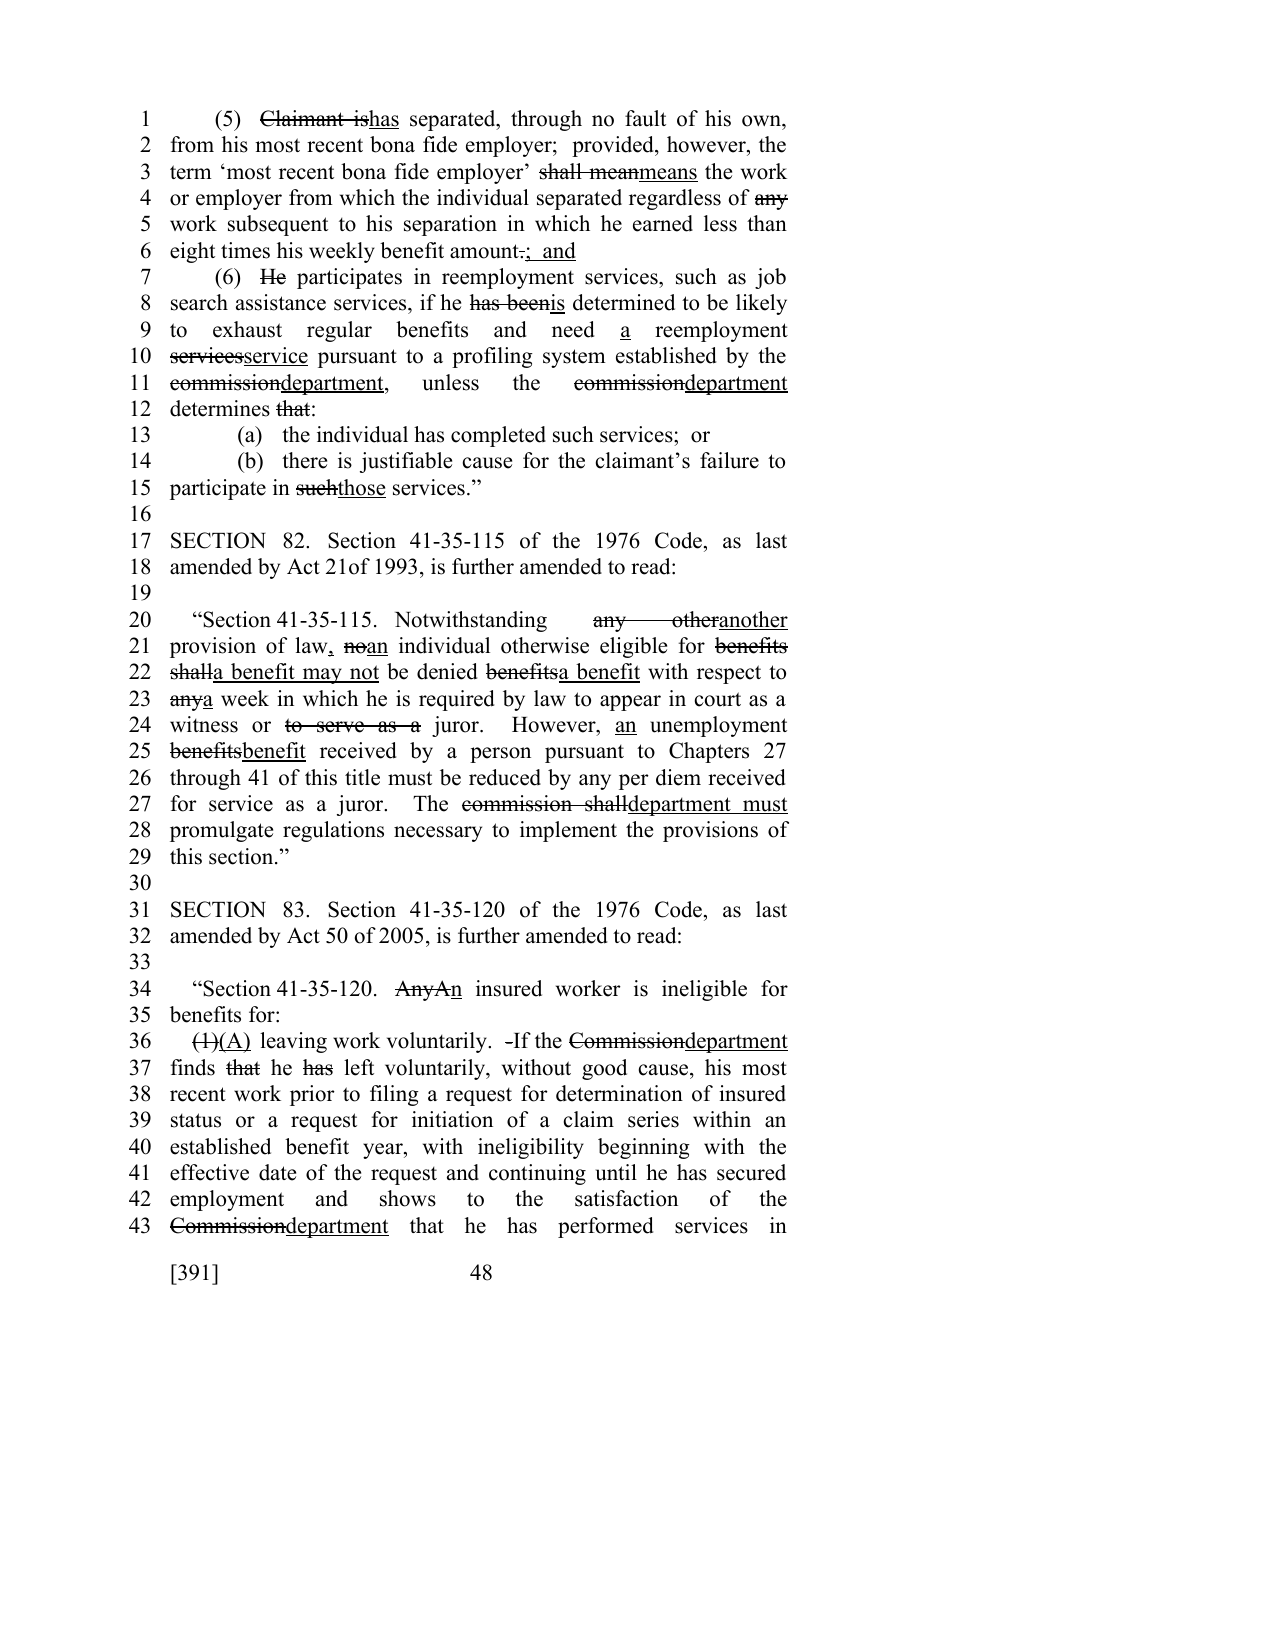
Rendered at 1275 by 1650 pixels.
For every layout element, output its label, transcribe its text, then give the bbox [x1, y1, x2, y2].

text (a) the individual has completed such services; or [169, 421, 787, 448]
text SECTION 82. Section 41-35-115 of the 1976 Code, as last amended by Act 21of 1993, is further amended to read: [169, 527, 787, 579]
text (b) there is justifiable cause for the claimant’s failure to participate in suchthose services.” [169, 448, 787, 500]
text “Section 41-35-120. AnyAn insured worker is ineligible for benefits for: [169, 975, 787, 1027]
text “Section 41-35-115. Notwithstanding any otheranother provision of law, noan individual otherwise eligible for benefits shalla benefit may not be denied benefitsa benefit with respect to anya week in which he is required by law to appear in court as a witness or to serve as a juror. However, an unemployment benefitsbenefit received by a person pursuant to Chapters 27 through 41 of this title must be reduced by any per diem received for service as a juror. The commission shalldepartment must promulgate regulations necessary to implement the provisions of this section.” [169, 606, 787, 869]
text SECTION 83. Section 41-35-120 of the 1976 Code, as last amended by Act 50 of 2005, is further amended to read: [169, 896, 787, 948]
text (6) He participates in reemployment services, such as job search assistance services, if he has beenis determined to be likely to exhaust regular benefits and need a reemployment servicesservice pursuant to a profiling system established by the commissiondepartment, unless the commissiondepartment determines that: [169, 263, 787, 421]
text (5) Claimant ishas separated, through no fault of his own, from his most recent bona fide employer; provided, however, the term ‘most recent bona fide employer’ shall meanmeans the work or employer from which the individual separated regardless of any work subsequent to his separation in which he earned less than eight times his weekly benefit amount.; and [169, 105, 787, 263]
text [169, 1027, 787, 1238]
